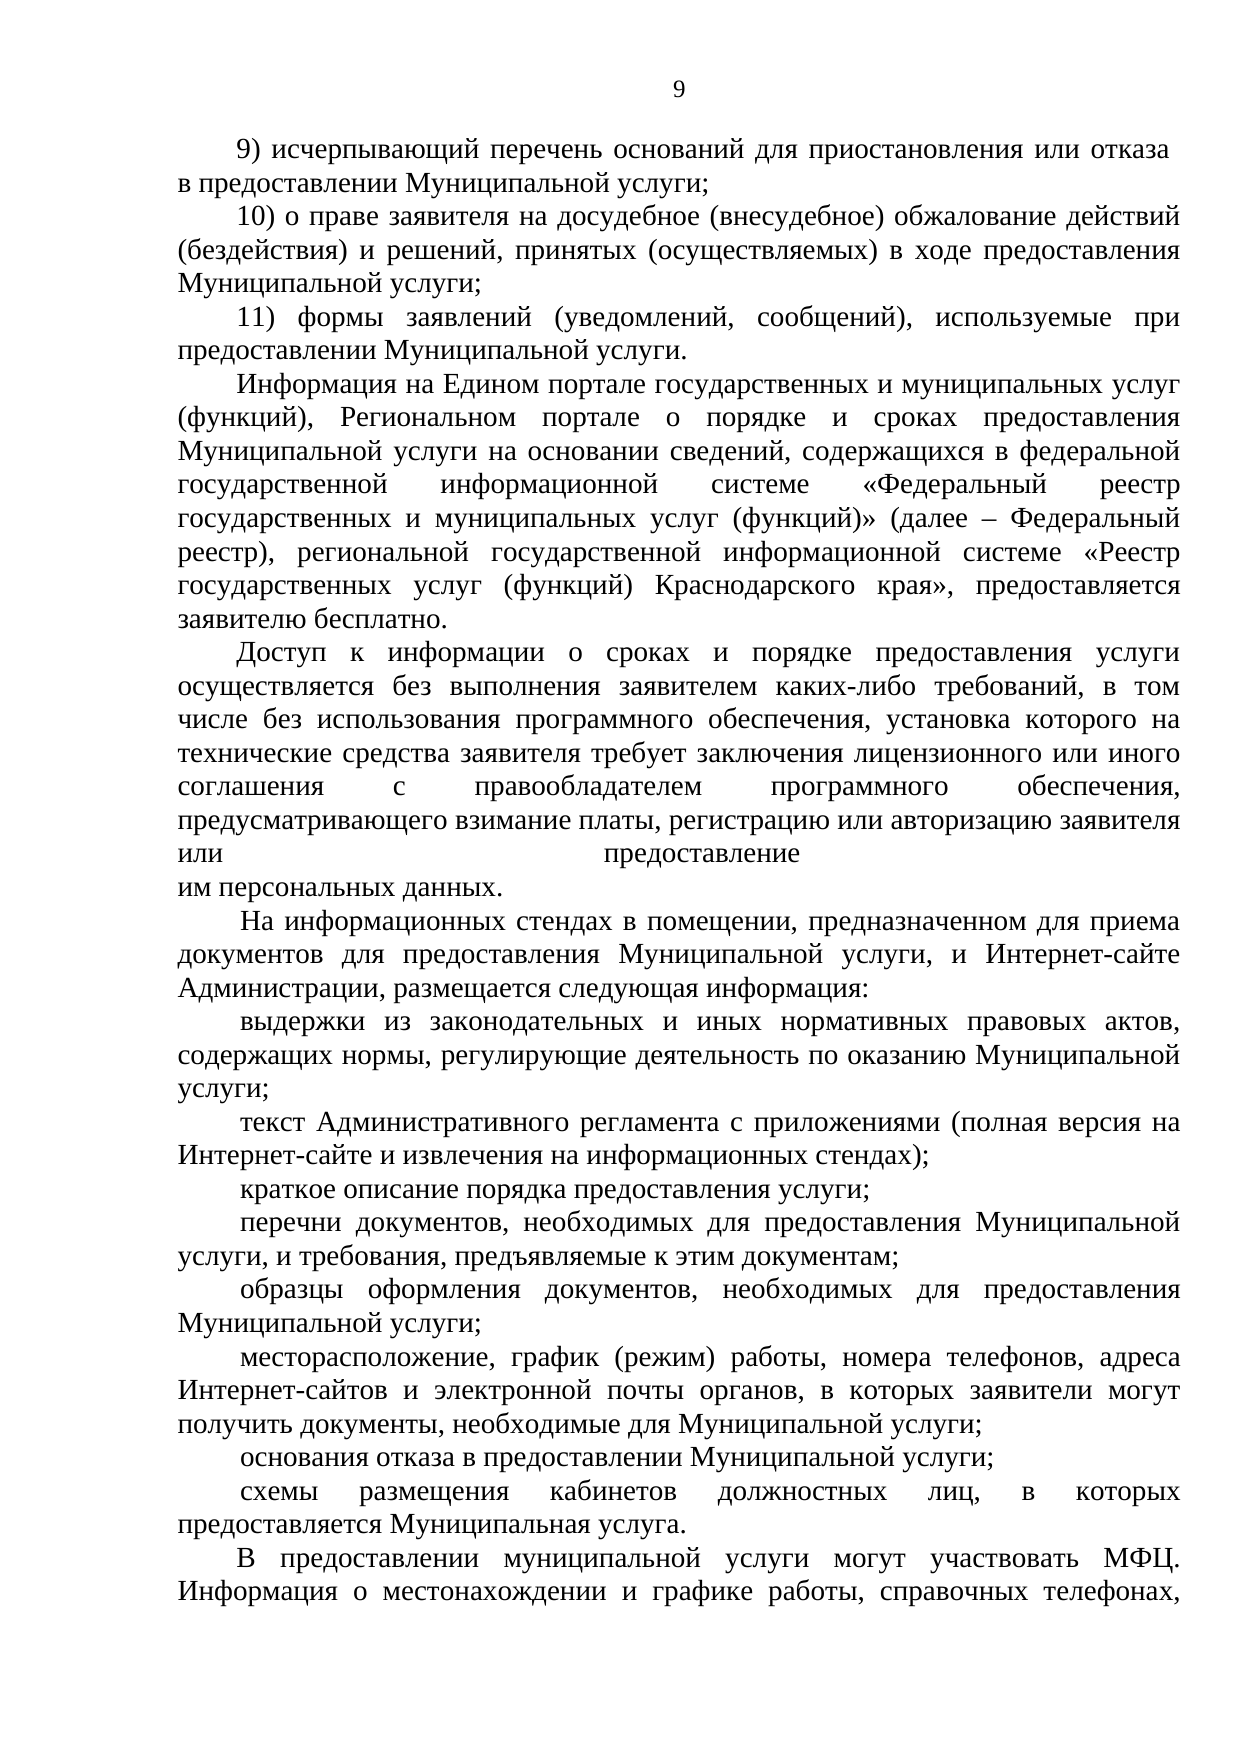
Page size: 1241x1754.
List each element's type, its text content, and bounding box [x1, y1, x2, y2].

text образцы оформления документов, необходимых для предоставления Муниципальной услуги; [177, 1272, 1181, 1339]
text 10) о праве заявителя на досудебное (внесудебное) обжалование действий (бездействия) и решений, принятых (осуществляемых) в ходе предоставления Муниципальной услуги; [177, 198, 1181, 299]
text текст Административного регламента с приложениями (полная версия на Интернет-сайте и извлечения на информационных стендах); [177, 1104, 1181, 1171]
text Доступ к информации о сроках и порядке предоставления услуги осуществляется без выполнения заявителем каких-либо требований, в том числе без использования программного обеспечения, установка которого на технические средства заявителя требует заключения лицензионного или иного соглашения с правообладателем программного обеспечения, предусматривающего взимание платы, регистрацию или авторизацию заявителя или предоставление им персональных данных. [177, 634, 1181, 903]
text 11) формы заявлений (уведомлений, сообщений), используемые при предоставлении Муниципальной услуги. [177, 299, 1181, 366]
text Информация на Едином портале государственных и муниципальных услуг (функций), Региональном портале о порядке и сроках предоставления Муниципальной услуги на основании сведений, содержащихся в федеральной государственной информационной системе «Федеральный реестр государственных и муниципальных услуг (функций)» (далее – Федеральный реестр), региональной государственной информационной системе «Реестр государственных услуг (функций) Краснодарского края», предоставляется заявителю бесплатно. [177, 366, 1181, 634]
text месторасположение, график (режим) работы, номера телефонов, адреса Интернет-сайтов и электронной почты органов, в которых заявители могут получить документы, необходимые для Муниципальной услуги; [177, 1339, 1181, 1439]
text схемы размещения кабинетов должностных лиц, в которых предоставляется Муниципальная услуга. [177, 1473, 1181, 1540]
text На информационных стендах в помещении, предназначенном для приема документов для предоставления Муниципальной услуги, и Интернет-сайте Администрации, размещается следующая информация: [177, 903, 1181, 1003]
text выдержки из законодательных и иных нормативных правовых актов, содержащих нормы, регулирующие деятельность по оказанию Муниципальной услуги; [177, 1003, 1181, 1104]
text 9) исчерпывающий перечень оснований для приостановления или отказа в предоставлении Муниципальной услуги; [177, 131, 1181, 198]
text перечни документов, необходимых для предоставления Муниципальной услуги, и требования, предъявляемые к этим документам; [177, 1204, 1181, 1272]
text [177, 1540, 1181, 1607]
text основания отказа в предоставлении Муниципальной услуги; [177, 1439, 1181, 1473]
text краткое описание порядка предоставления услуги; [177, 1171, 1181, 1204]
